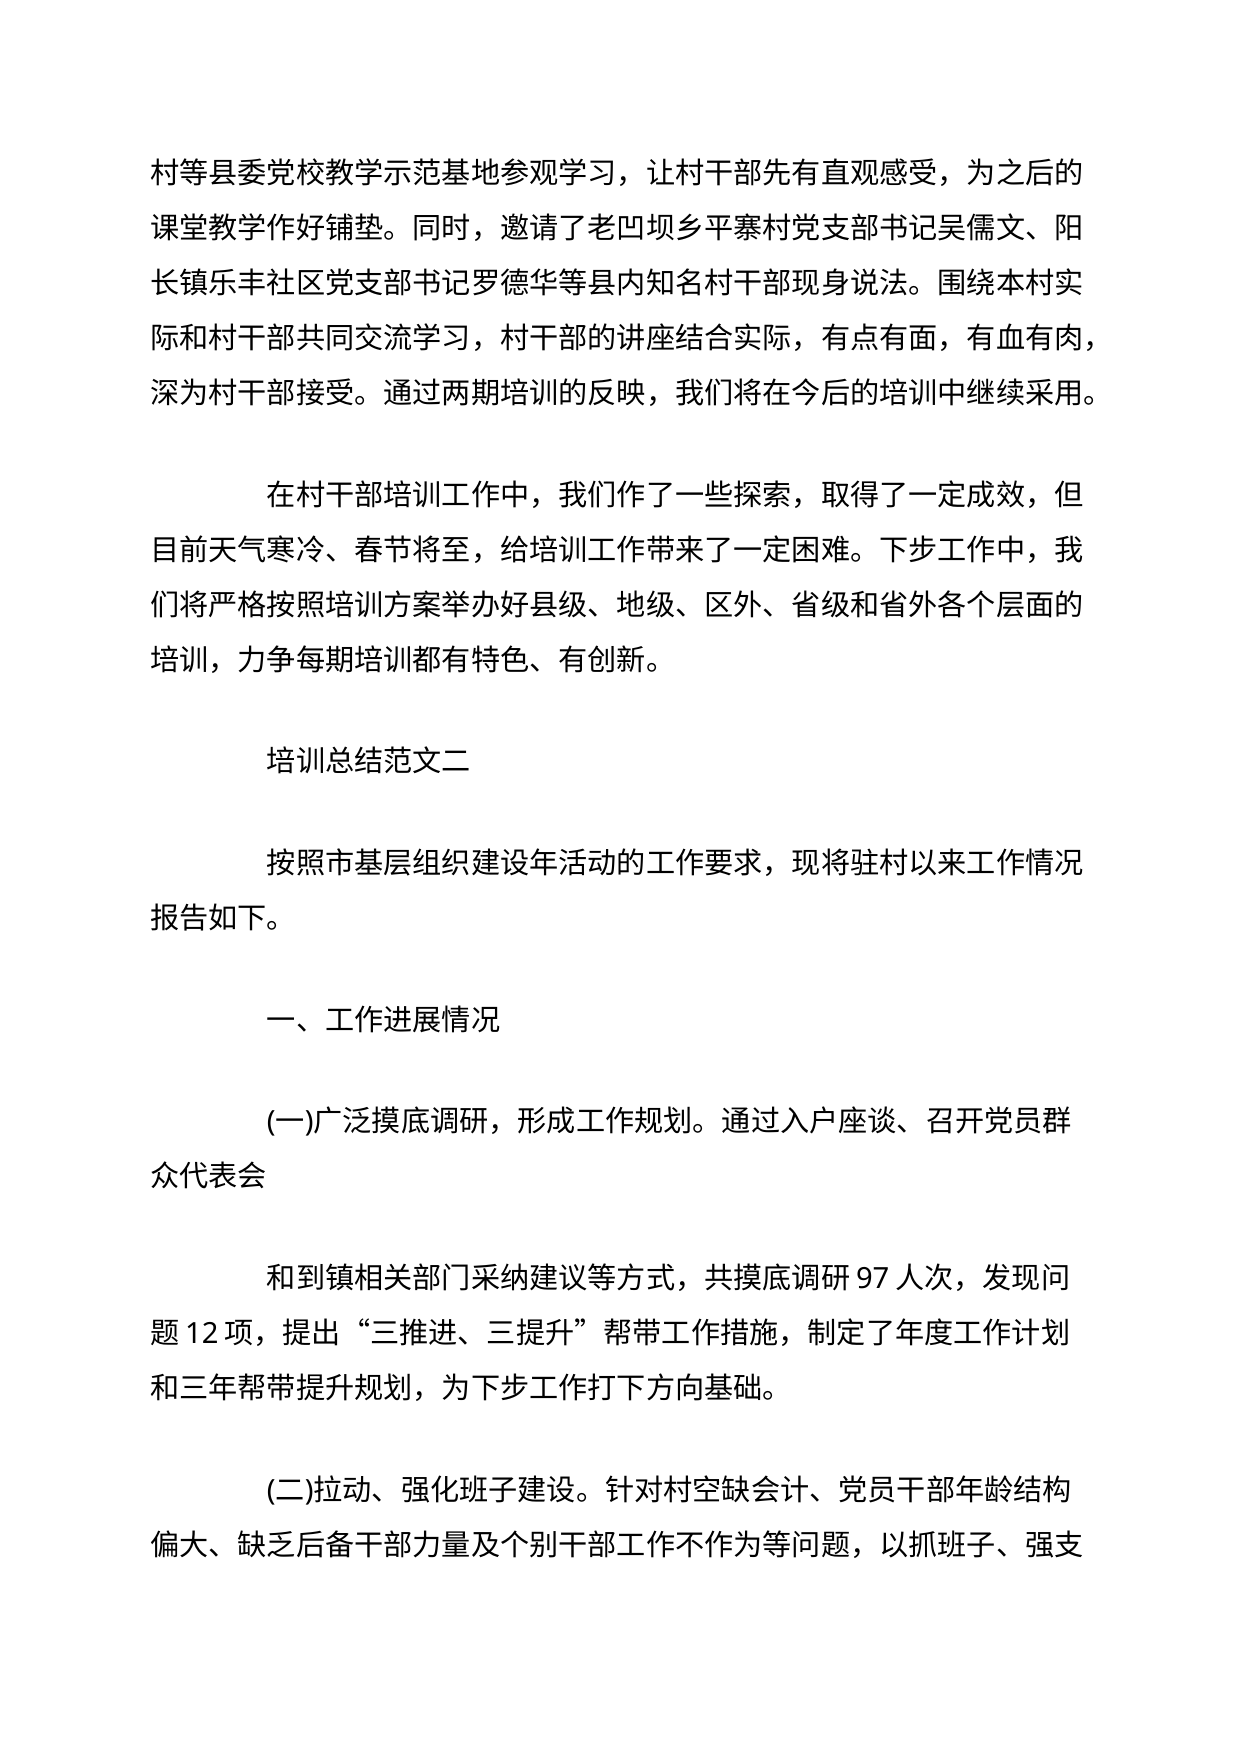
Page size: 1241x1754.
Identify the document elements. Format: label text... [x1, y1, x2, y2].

text 培训总结范文二 [150, 738, 1090, 780]
text 一、工作进展情况 [150, 996, 1090, 1038]
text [150, 1467, 1090, 1564]
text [150, 150, 1090, 412]
text 在村干部培训工作中，我们作了一些探索，取得了一定成效，但目前天气寒冷、春节将至，给培训工作带来了一定困难。下步工作中，我们将严格按照培训方案举办好县级、地级、区外、省级和省外各个层面的培训，力争每期培训都有特色、有创新。 [150, 471, 1090, 678]
text 和到镇相关部门采纳建议等方式，共摸底调研97人次，发现问题12项，提出“三推进、三提升”帮带工作措施，制定了年度工作计划和三年帮带提升规划，为下步工作打下方向基础。 [150, 1255, 1090, 1407]
text 按照市基层组织建设年活动的工作要求，现将驻村以来工作情况报告如下。 [150, 839, 1090, 937]
text (一)广泛摸底调研，形成工作规划。通过入户座谈、召开党员群众代表会 [150, 1098, 1090, 1195]
